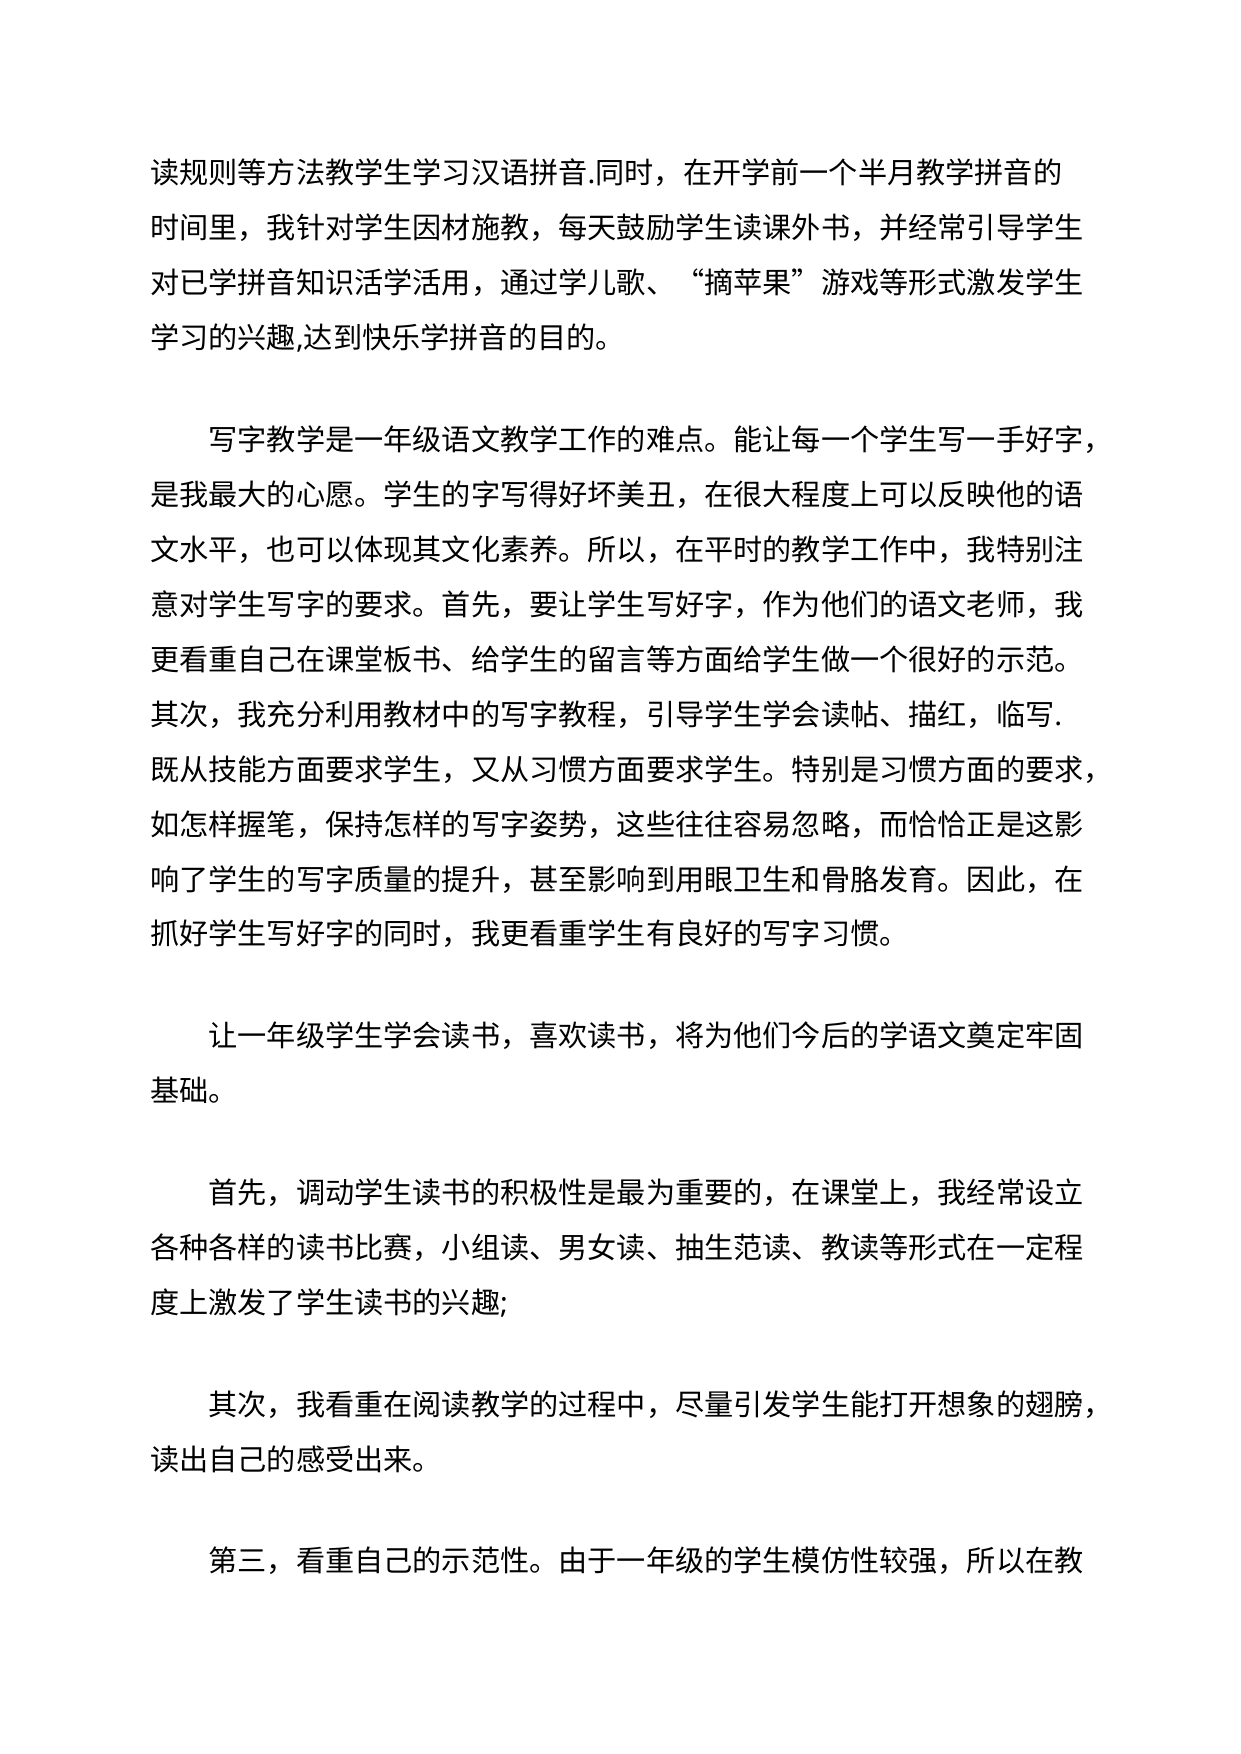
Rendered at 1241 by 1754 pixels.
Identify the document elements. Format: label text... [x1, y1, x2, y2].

text 写字教学是一年级语文教学工作的难点。能让每一个学生写一手好字，是我最大的心愿。学生的字写得好坏美丑，在很大程度上可以反映他的语文水平，也可以体现其文化素养。所以，在平时的教学工作中，我特别注意对学生写字的要求。首先，要让学生写好字，作为他们的语文老师，我更看重自己在课堂板书、给学生的留言等方面给学生做一个很好的示范。其次，我充分利用教材中的写字教程，引导学生学会读帖、描红，临写.既从技能方面要求学生，又从习惯方面要求学生。特别是习惯方面的要求，如怎样握笔，保持怎样的写字姿势，这些往往容易忽略，而恰恰正是这影响了学生的写字质量的提升，甚至影响到用眼卫生和骨胳发育。因此，在抓好学生写好字的同时，我更看重学生有良好的写字习惯。 [150, 417, 1090, 953]
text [150, 1538, 1090, 1580]
text 让一年级学生学会读书，喜欢读书，将为他们今后的学语文奠定牢固基础。 [150, 1013, 1090, 1110]
text 首先，调动学生读书的积极性是最为重要的，在课堂上，我经常设立各种各样的读书比赛，小组读、男女读、抽生范读、教读等形式在一定程度上激发了学生读书的兴趣; [150, 1169, 1090, 1322]
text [150, 150, 1090, 357]
text 其次，我看重在阅读教学的过程中，尽量引发学生能打开想象的翅膀，读出自己的感受出来。 [150, 1381, 1090, 1478]
